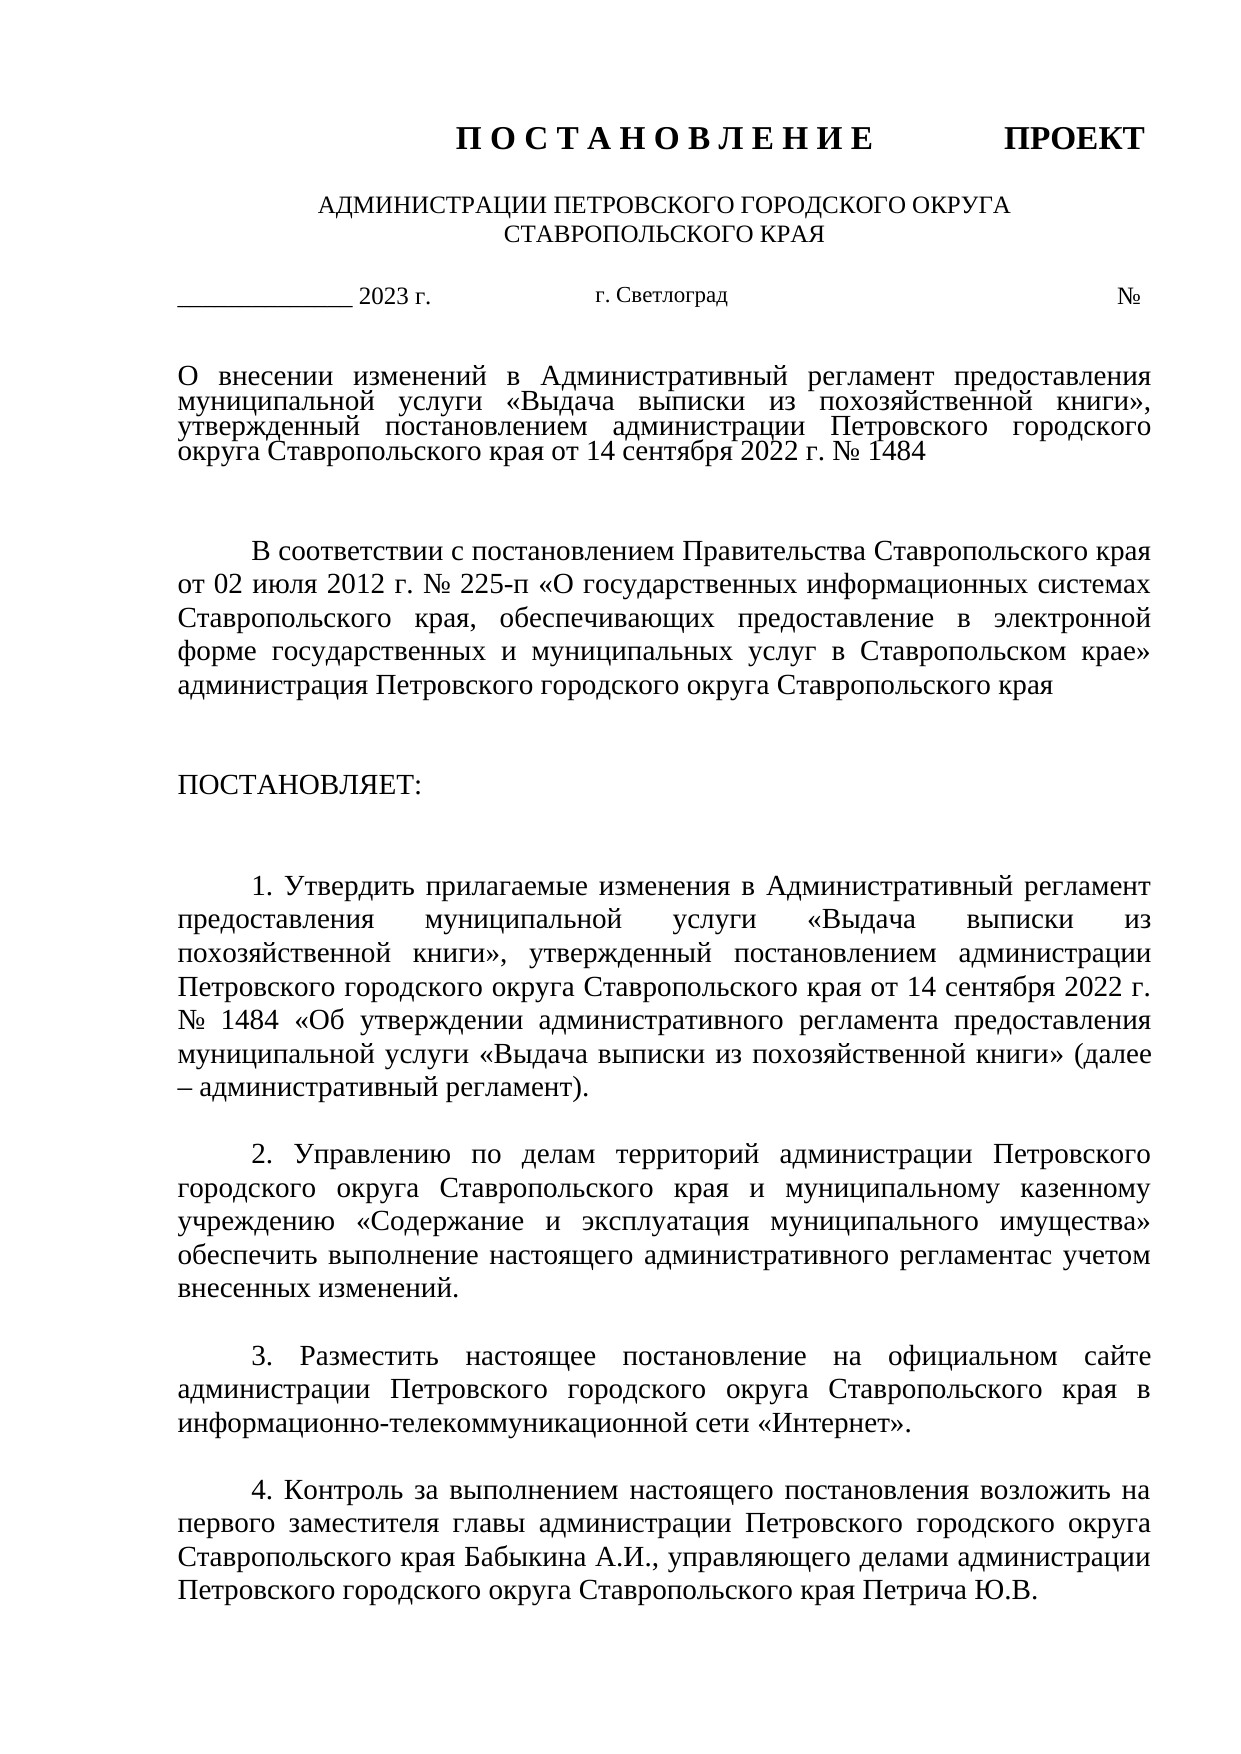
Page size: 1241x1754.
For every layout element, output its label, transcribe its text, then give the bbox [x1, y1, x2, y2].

text ПОСТАНОВЛЯЕТ: [177, 767, 1152, 801]
text 2. Управлению по делам территорий администрации Петровского городского округа Ставропольского края и муниципальному казенному учреждению «Содержание и эксплуатация муниципального имущества» обеспечить выполнение настоящего административного регламентас учетом внесенных изменений. [177, 1136, 1152, 1304]
text 3. Разместить настоящее постановление на официальном сайте администрации Петровского городского округа Ставропольского края в информационно-телекоммуникационной сети «Интернет». [177, 1338, 1152, 1438]
table_header № [827, 281, 1152, 332]
table_header г. Светлоград [496, 281, 827, 332]
text В соответствии с постановлением Правительства Ставропольского края от 02 июля 2012 г. № 225-п «О государственных информационных системах Ставропольского края, обеспечивающих предоставление в электронной форме государственных и муниципальных услуг в Ставропольском крае» администрация Петровского городского округа Ставропольского края [177, 533, 1152, 700]
text 1. Утвердить прилагаемые изменения в Административный регламент предоставления муниципальной услуги «Выдача выписки из похозяйственной книги», утвержденный постановлением администрации Петровского городского округа Ставропольского края от 14 сентября 2022 г. № 1484 «Об утверждении административного регламента предоставления муниципальной услуги «Выдача выписки из похозяйственной книги» (далее – административный регламент). [177, 868, 1152, 1103]
text О внесении изменений в Административный регламент предоставления муниципальной услуги «Выдача выписки из похозяйственной книги», утвержденный постановлением администрации Петровского городского округа Ставропольского края от 14 сентября 2022 г. № 1484 [177, 366, 1152, 466]
title АДМИНИСТРАЦИИ ПЕТРОВСКОГО ГОРОДСКОГО ОКРУГА [177, 190, 1152, 219]
table_header ______________ 2023 г. [177, 281, 496, 332]
title П О С Т А Н О В Л Е Н И Е ПРОЕКТ [177, 118, 1152, 156]
title СТАВРОПОЛЬСКОГО КРАЯ [177, 219, 1152, 247]
text 4. Контроль за выполнением настоящего постановления возложить на первого заместителя главы администрации Петровского городского округа Ставропольского края Бабыкина А.И., управляющего делами администрации Петровского городского округа Ставропольского края Петрича Ю.В. [177, 1472, 1152, 1606]
